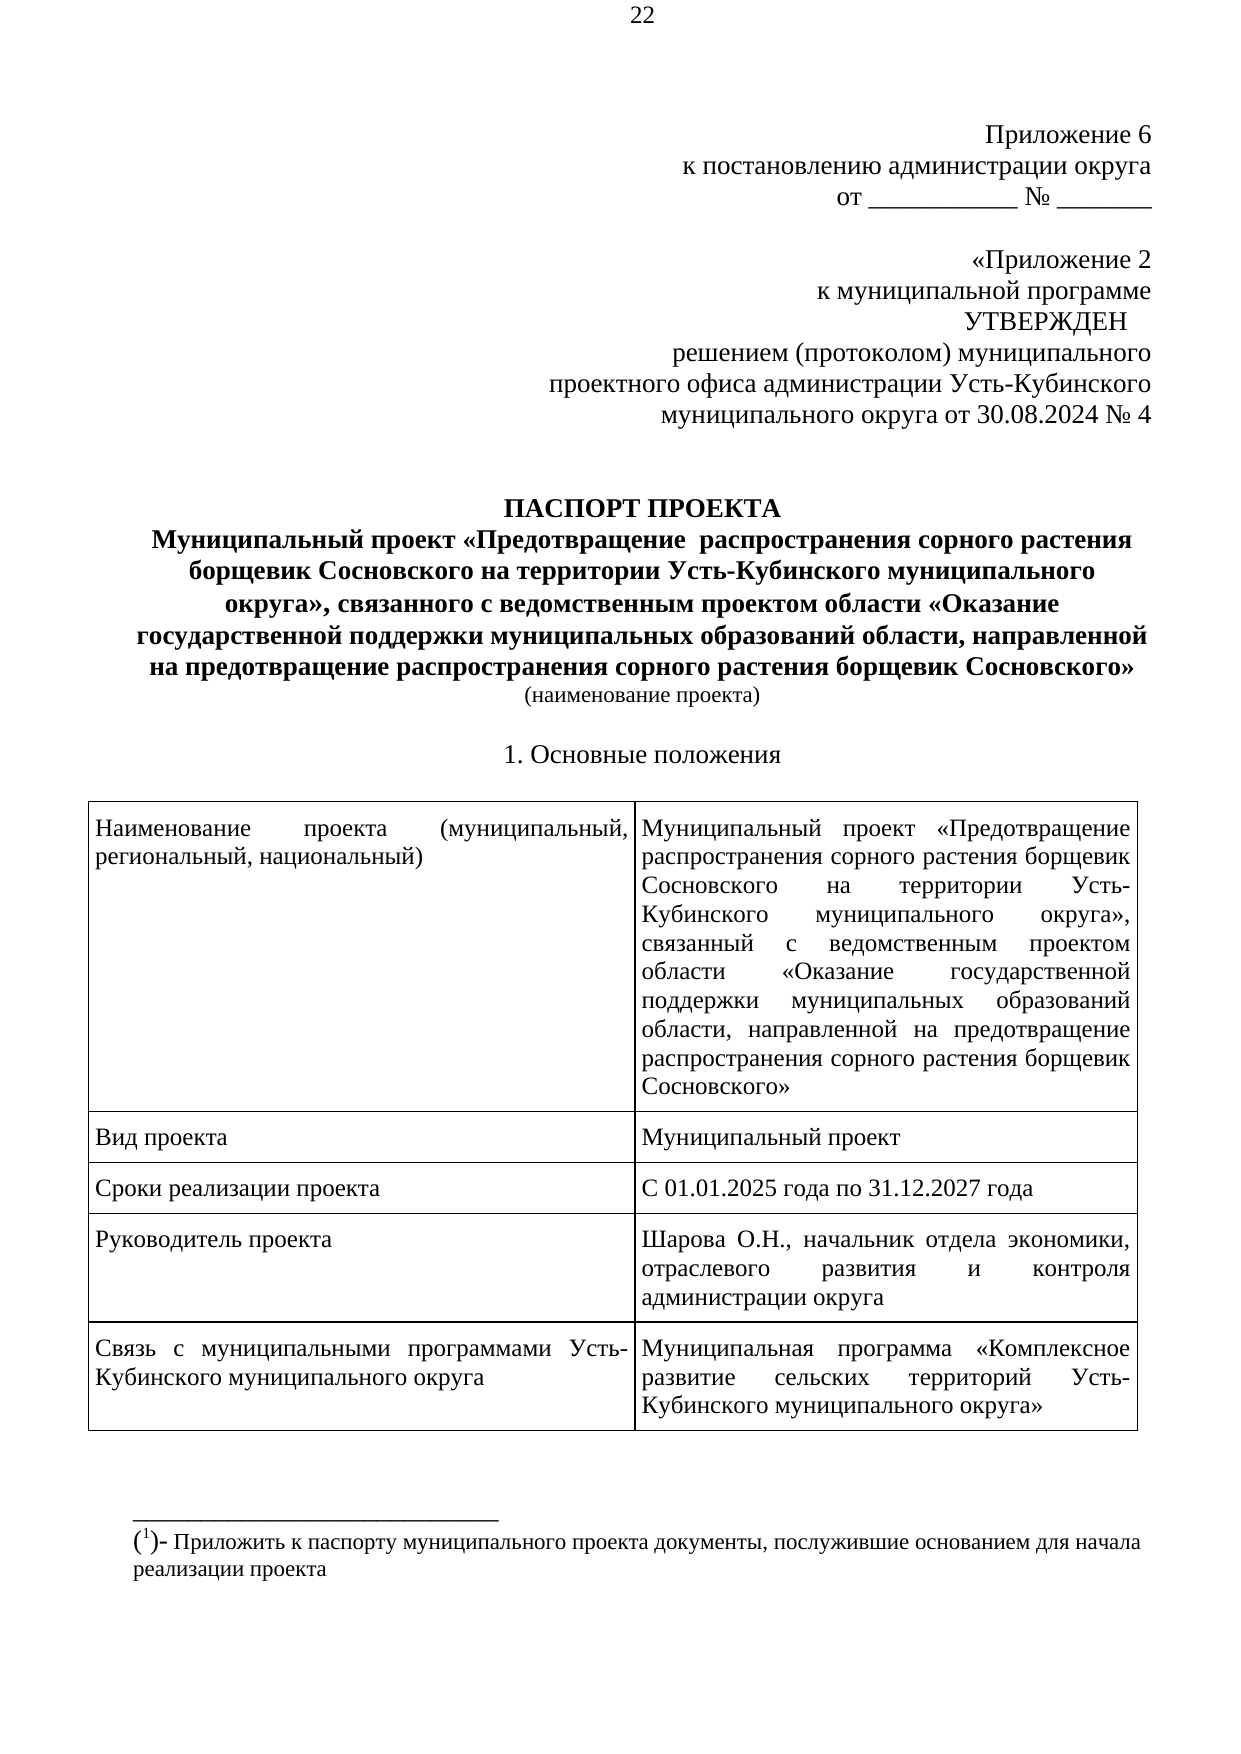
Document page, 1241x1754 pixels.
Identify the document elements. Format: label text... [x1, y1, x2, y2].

table_header Муниципальный проект «Предотвращение распространения сорного растения борщевик Сосновского на территории Усть-Кубинского муниципального округа», связанный с ведомственным проектом области «Оказание государственной поддержки муниципальных образований области, направленной на предотвращение распространения сорного растения борщевик Сосновского» [636, 802, 1137, 1111]
text 1. Основные положения [133, 739, 1152, 770]
table_cell Сроки реализации проекта [89, 1163, 634, 1213]
text муниципального округа от 30.08.2024 № 4 [133, 398, 1152, 429]
text к постановлению администрации округа [133, 149, 1152, 180]
table_cell Руководитель проекта [89, 1214, 634, 1321]
table_cell Шарова О.Н., начальник отдела экономики, отраслевого развития и контроля администрации округа [636, 1214, 1137, 1321]
text ПАСПОРТ ПРОЕКТА [133, 492, 1152, 523]
text проектного офиса администрации Усть-Кубинского [133, 367, 1152, 398]
text от ___________ № _______ [133, 180, 1152, 212]
table_cell Муниципальный проект [636, 1112, 1137, 1162]
table_cell Связь с муниципальными программами Усть-Кубинского муниципального округа [89, 1323, 634, 1430]
text УТВЕРЖДЕН [723, 305, 1152, 336]
text (1)- Приложить к паспорту муниципального проекта документы, послужившие основанием для начала реализации проекта [133, 1524, 1152, 1582]
table_header Наименование проекта (муниципальный, региональный, национальный) [89, 802, 634, 1111]
text (наименование проекта) [133, 681, 1152, 707]
table_cell Вид проекта [89, 1112, 634, 1162]
table_cell С 01.01.2025 года по 31.12.2027 года [636, 1163, 1137, 1213]
text «Приложение 2 [133, 243, 1152, 274]
text Приложение 6 [133, 118, 1152, 149]
text к муниципальной программе [133, 274, 1152, 305]
text решением (протоколом) муниципального [133, 336, 1152, 367]
text Муниципальный проект «Предотвращение распространения сорного растения борщевик Сосновского на территории Усть-Кубинского муниципального округа», связанного с ведомственным проектом области «Оказание государственной поддержки муниципальных образований области, направленной на предотвращение распространения сорного растения борщевик Сосновского» [133, 523, 1152, 681]
text ___________________________ [133, 1493, 1152, 1524]
table_cell Муниципальная программа «Комплексное развитие сельских территорий Усть-Кубинского муниципального округа» [636, 1323, 1137, 1430]
